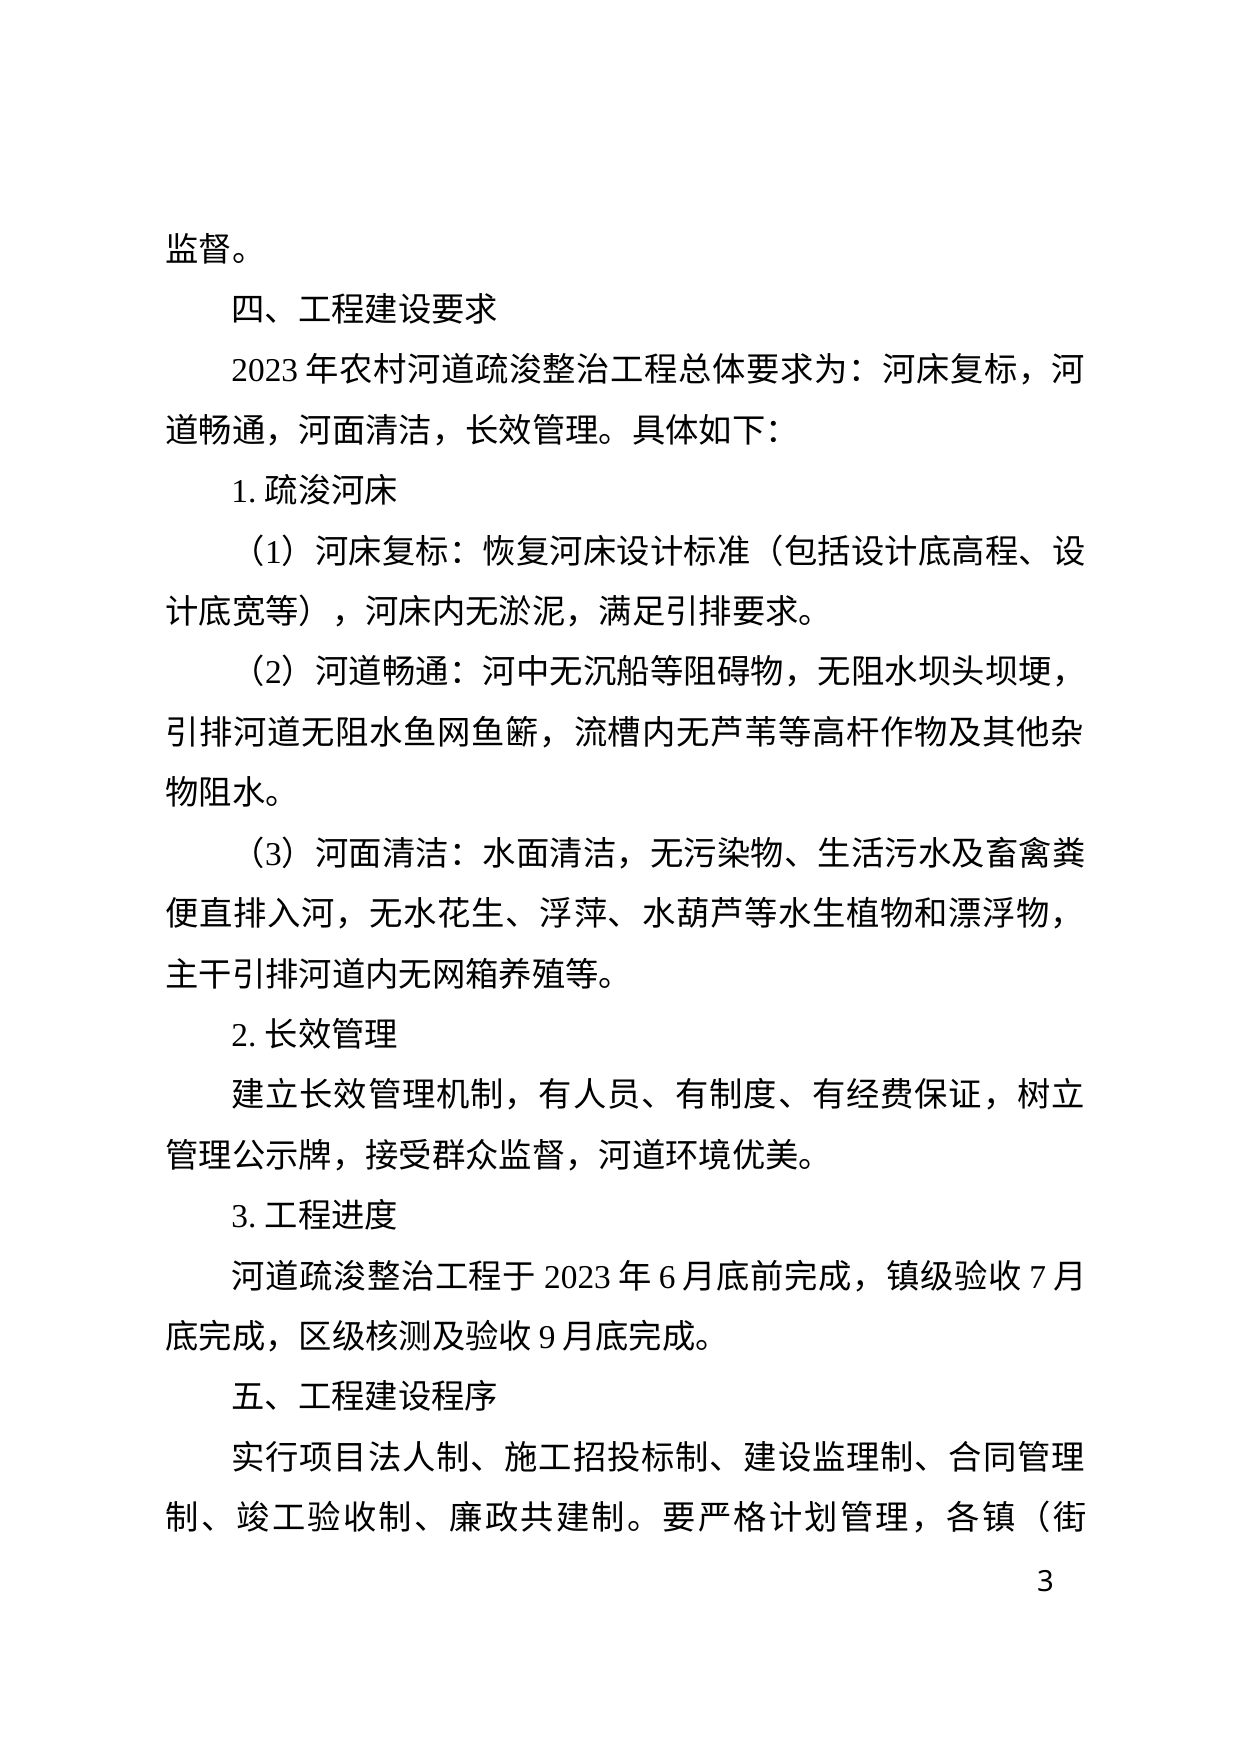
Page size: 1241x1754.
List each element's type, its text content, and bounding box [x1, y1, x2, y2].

text 2023年农村河道疏浚整治工程总体要求为：河床复标，河道畅通，河面清洁，长效管理。具体如下： [165, 333, 1087, 454]
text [165, 213, 1087, 273]
text 2. 长效管理 [165, 998, 1087, 1058]
text 建立长效管理机制，有人员、有制度、有经费保证，树立管理公示牌，接受群众监督，河道环境优美。 [165, 1058, 1087, 1179]
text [165, 1421, 1087, 1542]
text 1. 疏浚河床 [165, 454, 1087, 515]
text （1）河床复标：恢复河床设计标准（包括设计底高程、设计底宽等），河床内无淤泥，满足引排要求。 [165, 515, 1087, 636]
text 五、工程建设程序 [165, 1361, 1087, 1421]
text （2）河道畅通：河中无沉船等阻碍物，无阻水坝头坝埂，引排河道无阻水鱼网鱼簖，流槽内无芦苇等高杆作物及其他杂物阻水。 [165, 636, 1087, 817]
text 河道疏浚整治工程于2023年6月底前完成，镇级验收7月底完成，区级核测及验收9月底完成。 [165, 1240, 1087, 1361]
text 3. 工程进度 [165, 1179, 1087, 1240]
text 四、工程建设要求 [165, 273, 1087, 333]
text （3）河面清洁：水面清洁，无污染物、生活污水及畜禽粪便直排入河，无水花生、浮萍、水葫芦等水生植物和漂浮物，主干引排河道内无网箱养殖等。 [165, 817, 1087, 998]
